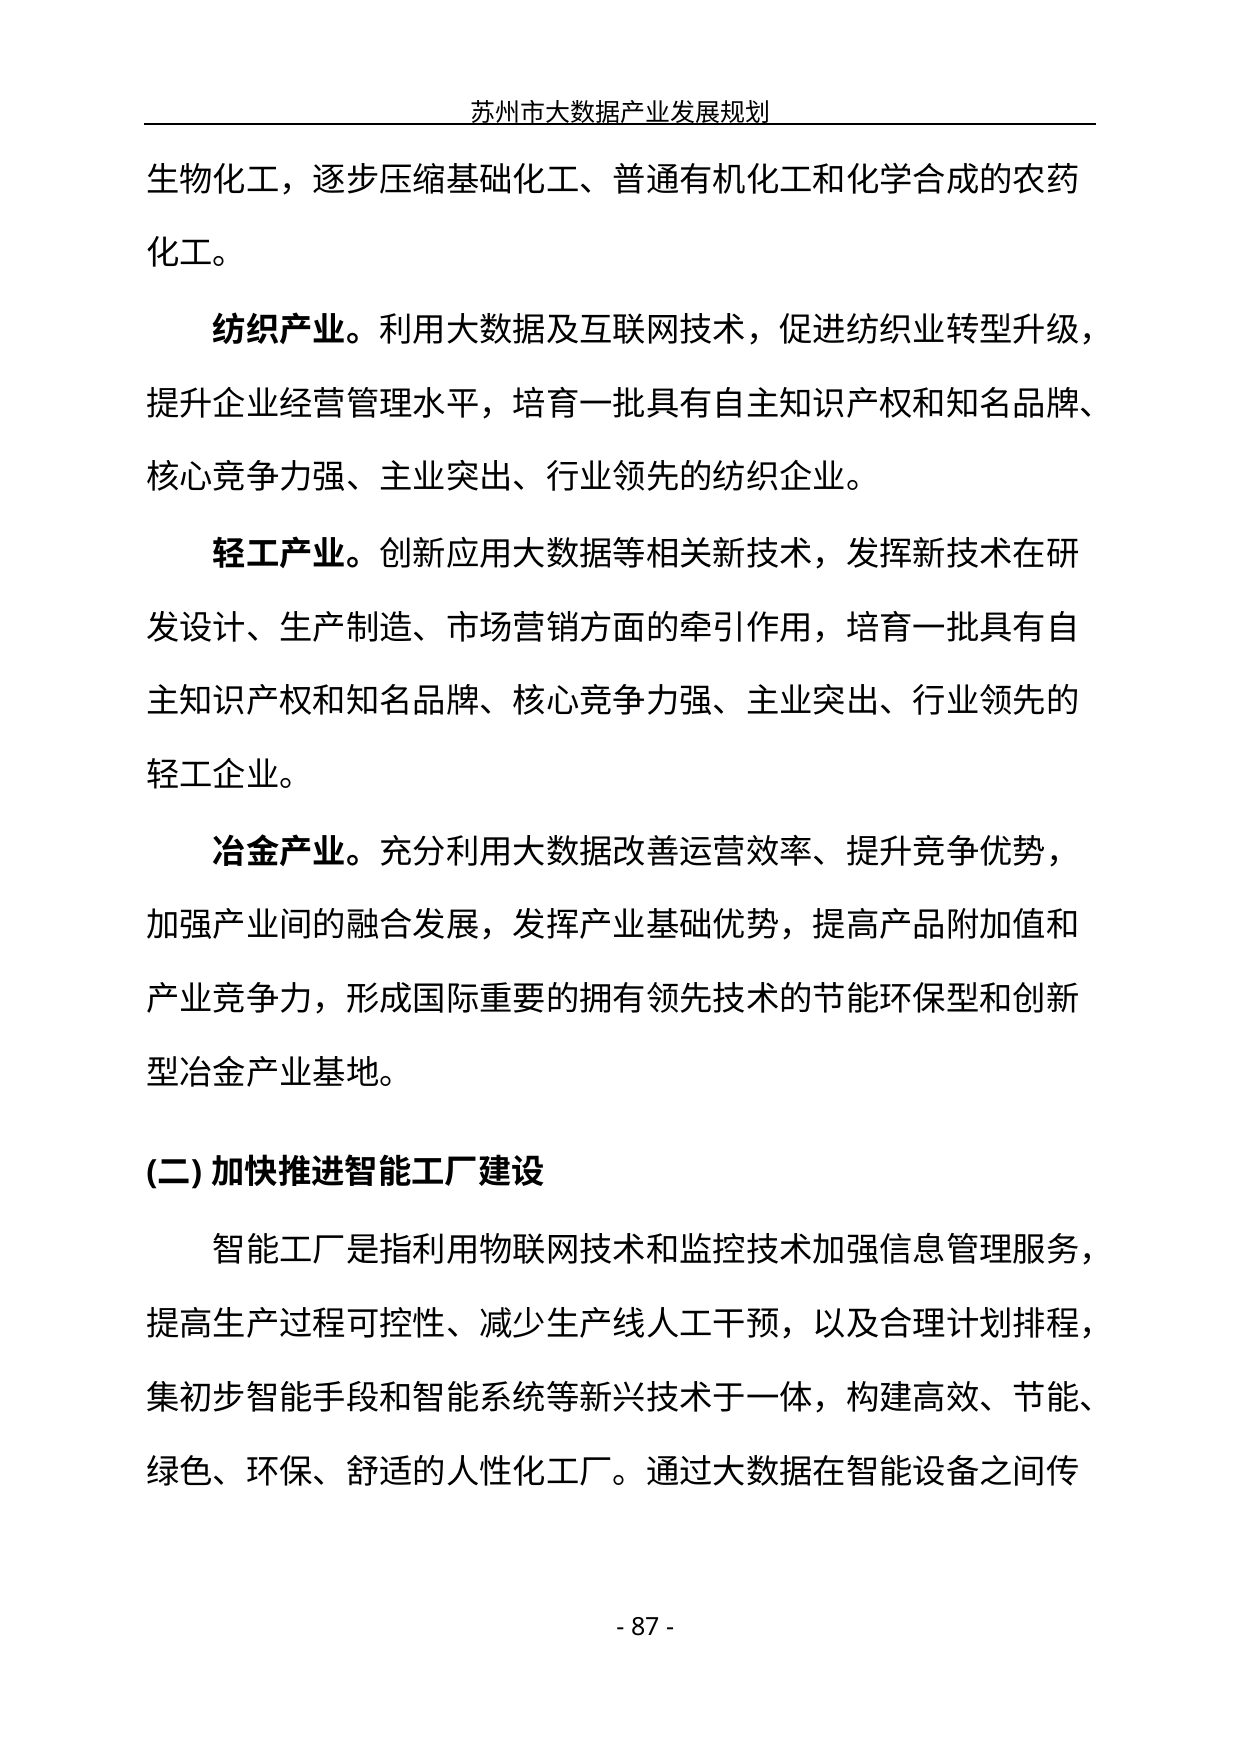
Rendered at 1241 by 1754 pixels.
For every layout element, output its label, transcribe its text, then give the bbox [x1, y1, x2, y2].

text (二) 加快推进智能工厂建设 [146, 1145, 1111, 1193]
text 纺织产业。利用大数据及互联网技术，促进纺织业转型升级，提升企业经营管理水平，培育一批具有自主知识产权和知名品牌、核心竞争力强、主业突出、行业领先的纺织企业。 [146, 303, 1111, 498]
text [146, 1223, 1111, 1493]
text 冶金产业。充分利用大数据改善运营效率、提升竞争优势，加强产业间的融合发展，发挥产业基础优势，提高产品附加值和产业竞争力，形成国际重要的拥有领先技术的节能环保型和创新型冶金产业基地。 [146, 824, 1111, 1094]
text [146, 152, 1111, 274]
text 轻工产业。创新应用大数据等相关新技术，发挥新技术在研发设计、生产制造、市场营销方面的牵引作用，培育一批具有自主知识产权和知名品牌、核心竞争力强、主业突出、行业领先的轻工企业。 [146, 527, 1111, 796]
